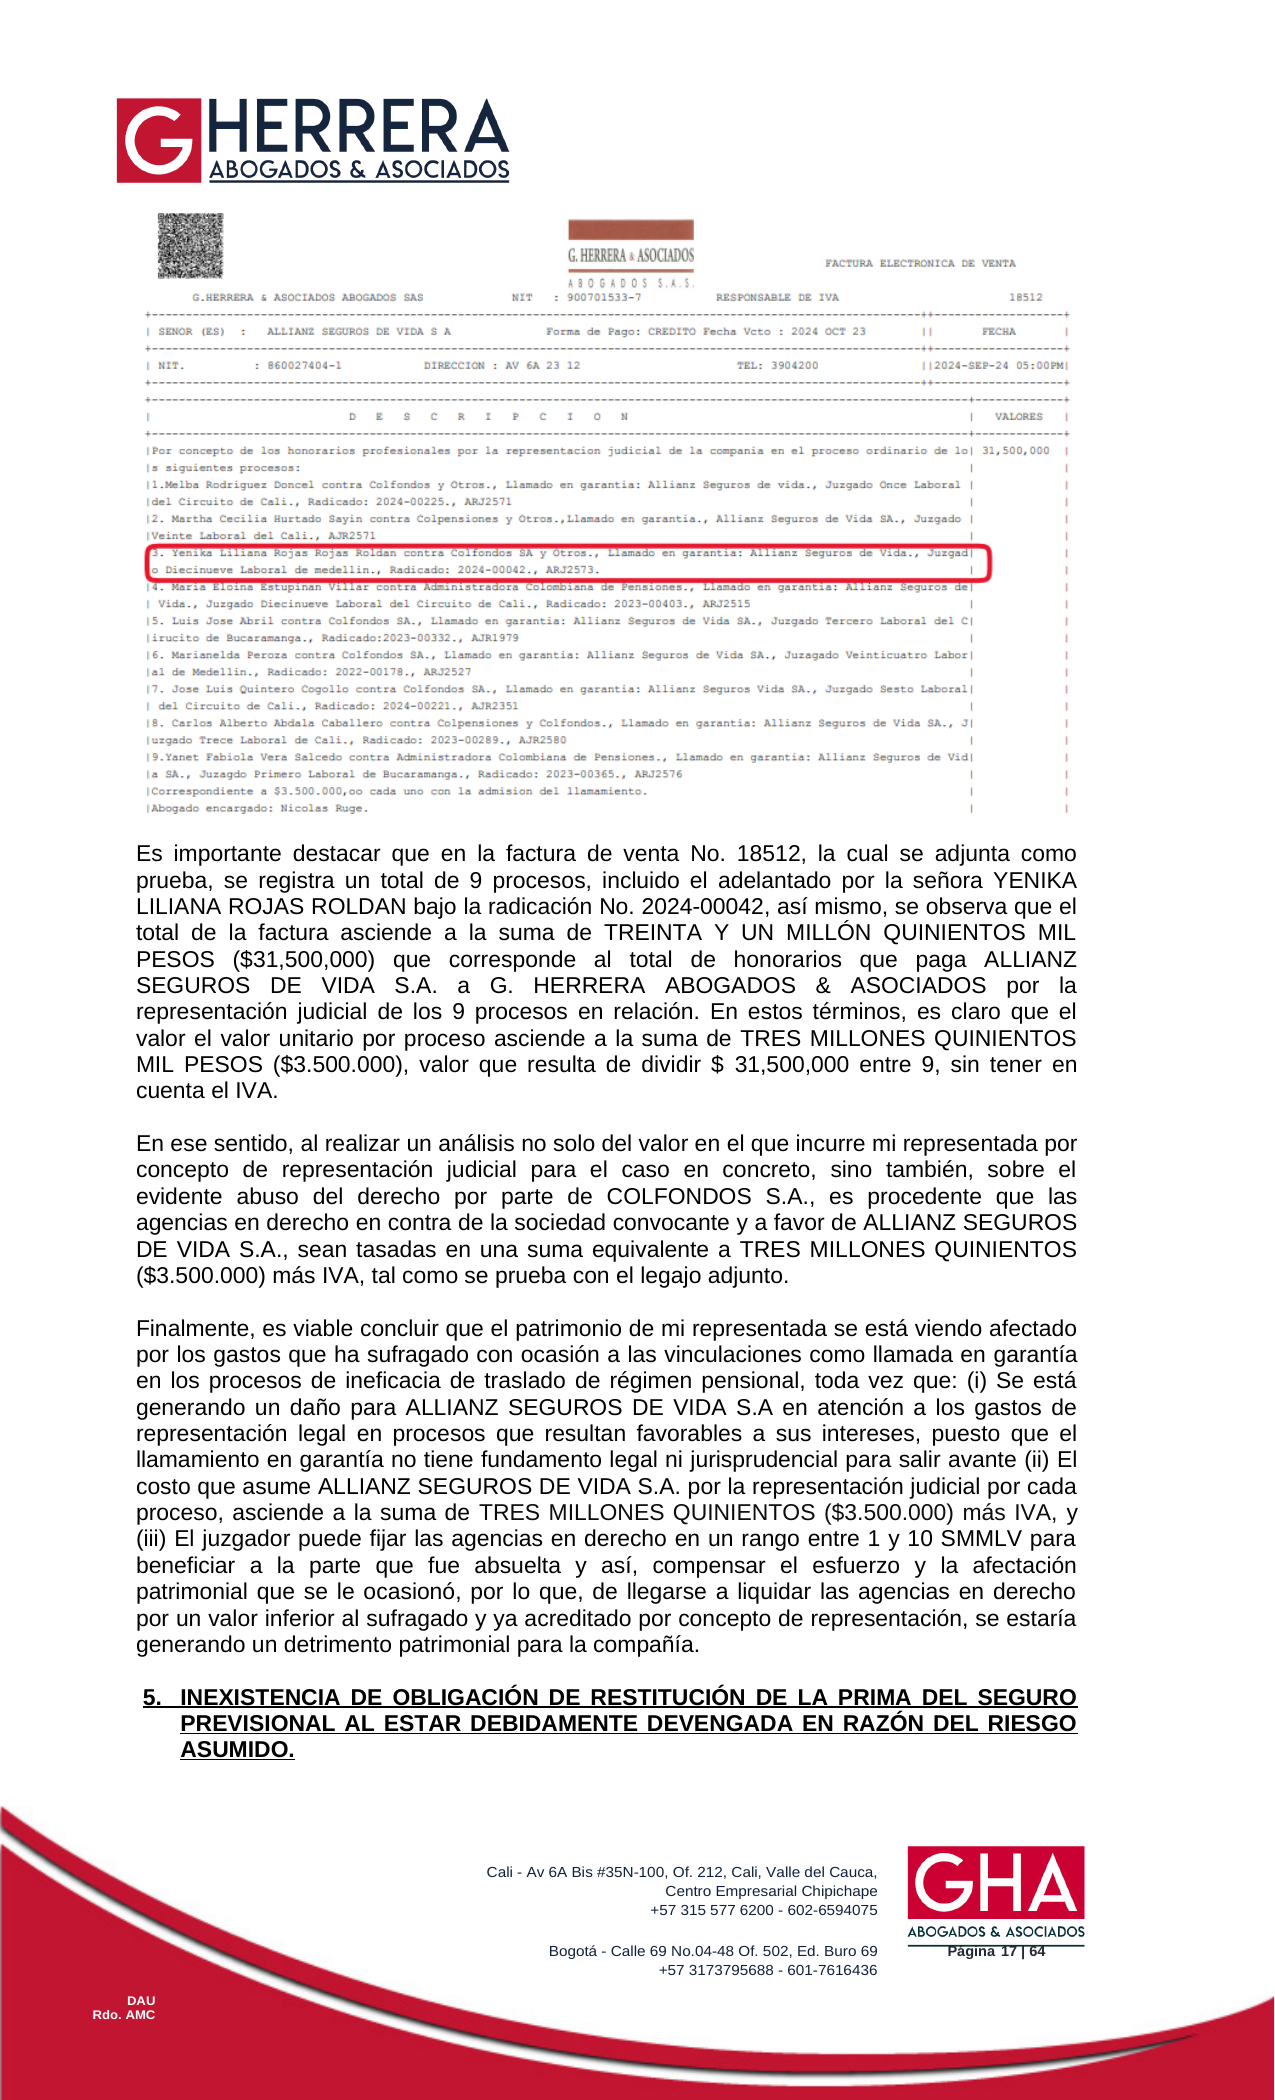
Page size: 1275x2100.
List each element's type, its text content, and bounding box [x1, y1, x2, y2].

text Es importante destacar que en la factura de venta No. 18512, la cual se adjunta como prueba, se registra un total de 9 procesos, incluido el adelantado por la señora YENIKA LILIANA ROJAS ROLDAN bajo la radicación No. 2024-00042, así mismo, se observa que el total de la factura asciende a la suma de TREINTA Y UN MILLÓN QUINIENTOS MIL PESOS ($31,500,000) que corresponde al total de honorarios que paga ALLIANZ SEGUROS DE VIDA S.A. a G. HERRERA ABOGADOS & ASOCIADOS por la representación judicial de los 9 procesos en relación. En estos términos, es claro que el valor el valor unitario por proceso asciende a la suma de TRES MILLONES QUINIENTOS MIL PESOS ($3.500.000), valor que resulta de dividir $ 31,500,000 entre 9, sin tener en cuenta el IVA. [136, 840, 1078, 1104]
text En ese sentido, al realizar un análisis no solo del valor en el que incurre mi representada por concepto de representación judicial para el caso en concreto, sino también, sobre el evidente abuso del derecho por parte de COLFONDOS S.A., es procedente que las agencias en derecho en contra de la sociedad convocante y a favor de ALLIANZ SEGUROS DE VIDA S.A., sean tasadas en una suma equivalente a TRES MILLONES QUINIENTOS ($3.500.000) más IVA, tal como se prueba con el legajo adjunto. [136, 1130, 1078, 1288]
picture [0, 1793, 1275, 2100]
list INEXISTENCIA DE OBLIGACIÓN DE RESTITUCIÓN DE LA PRIMA DEL SEGURO PREVISIONAL AL ESTAR DEBIDAMENTE DEVENGADA EN RAZÓN DEL RIESGO ASUMIDO. [143, 1708, 1078, 1763]
list INEXISTENCIA DE OBLIGACIÓN DE RESTITUCIÓN DE LA PRIMA DEL SEGURO PREVISIONAL AL ESTAR DEBIDAMENTE DEVENGADA EN RAZÓN DEL RIESGO ASUMIDO. [143, 1683, 1078, 1706]
text Finalmente, es viable concluir que el patrimonio de mi representada se está viendo afectado por los gastos que ha sufragado con ocasión a las vinculaciones como llamada en garantía en los procesos de ineficacia de traslado de régimen pensional, toda vez que: (i) Se está generando un daño para ALLIANZ SEGUROS DE VIDA S.A en atención a los gastos de representación legal en procesos que resultan favorables a sus intereses, puesto que el llamamiento en garantía no tiene fundamento legal ni jurisprudencial para salir avante (ii) El costo que asume ALLIANZ SEGUROS DE VIDA S.A. por la representación judicial por cada proceso, asciende a la suma de TRES MILLONES QUINIENTOS ($3.500.000) más IVA, y (iii) El juzgador puede fijar las agencias en derecho en un rango entre 1 y 10 SMMLV para beneficiar a la parte que fue absuelta y así, compensar el esfuerzo y la afectación patrimonial que se le ocasionó, por lo que, de llegarse a liquidar las agencias en derecho por un valor inferior al sufragado y ya acreditado por concepto de representación, se estaría generando un detrimento patrimonial para la compañía. [136, 1314, 1078, 1657]
picture [96, 75, 1078, 814]
